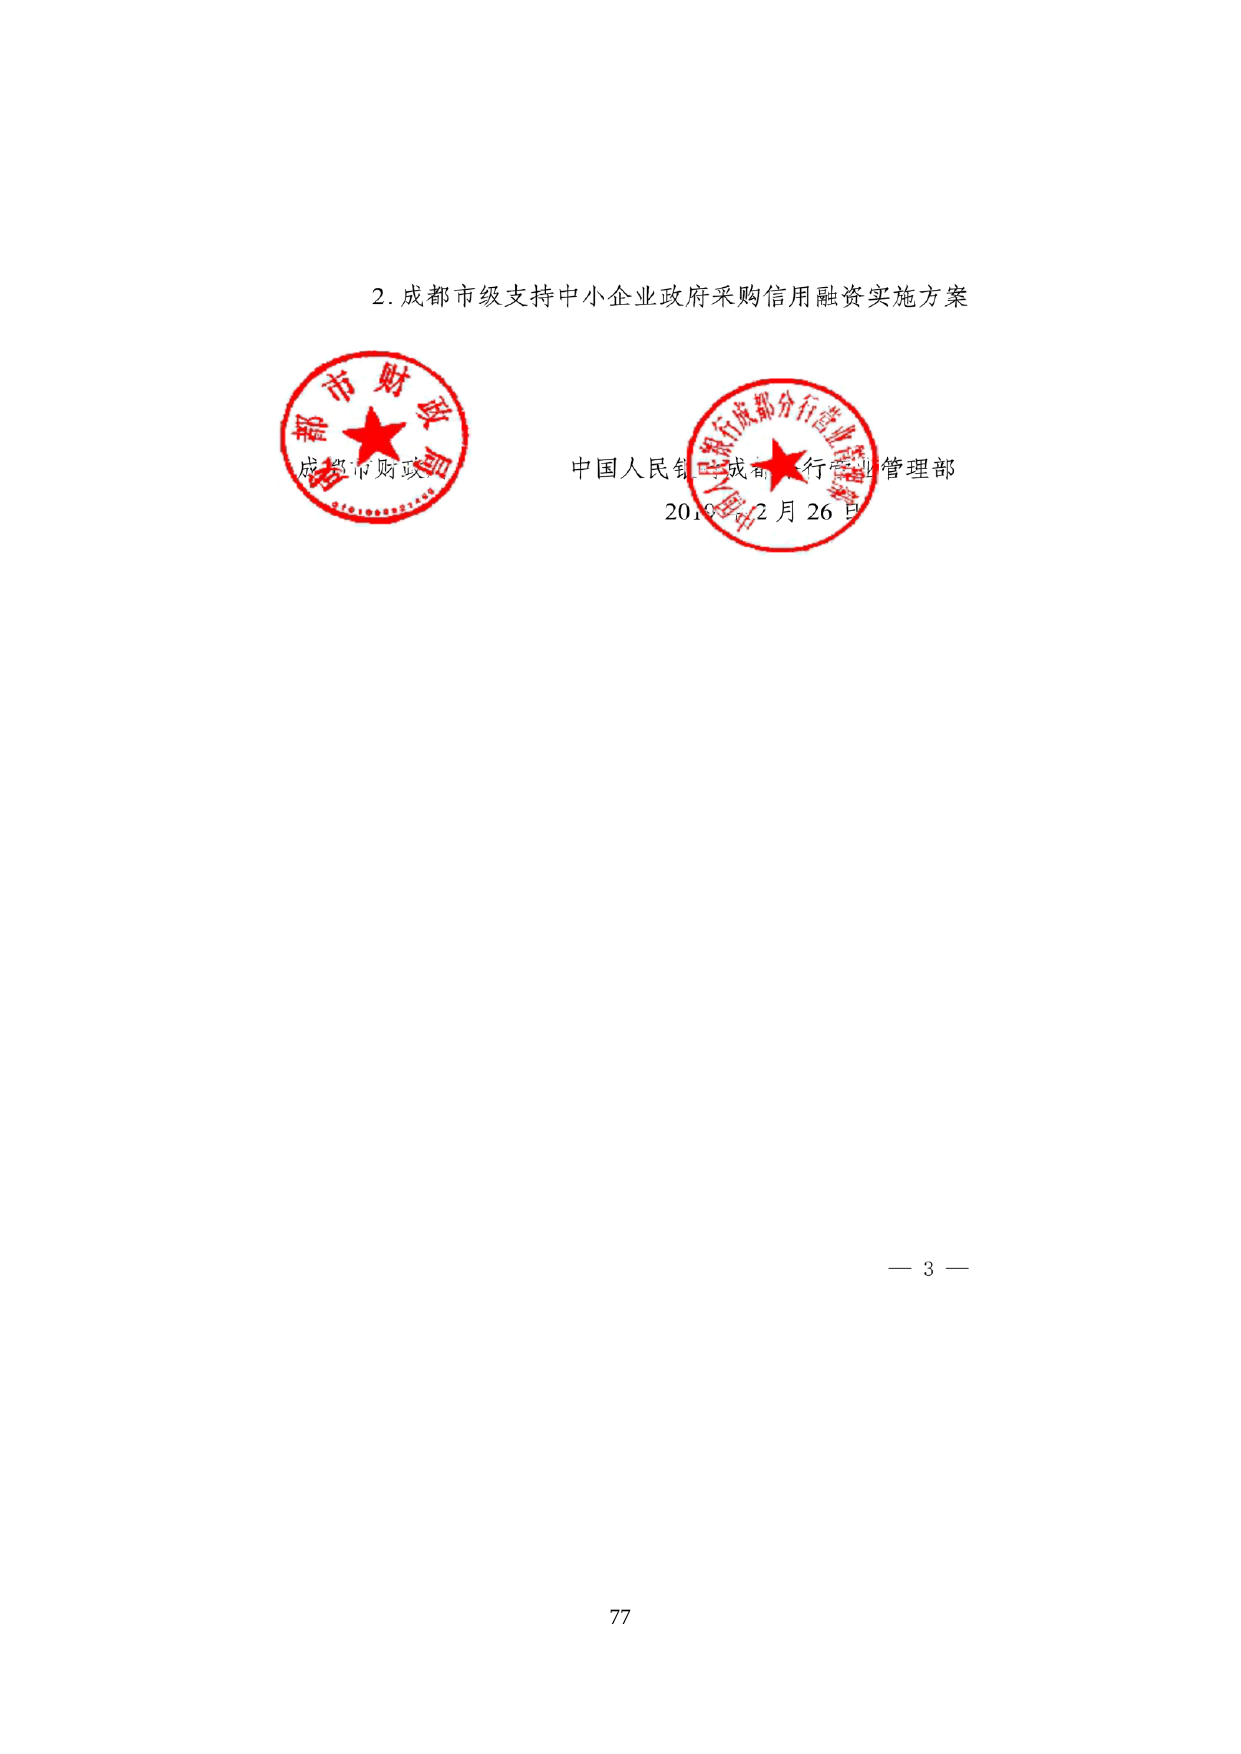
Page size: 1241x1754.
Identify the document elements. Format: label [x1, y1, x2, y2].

picture [118, 118, 1093, 1375]
